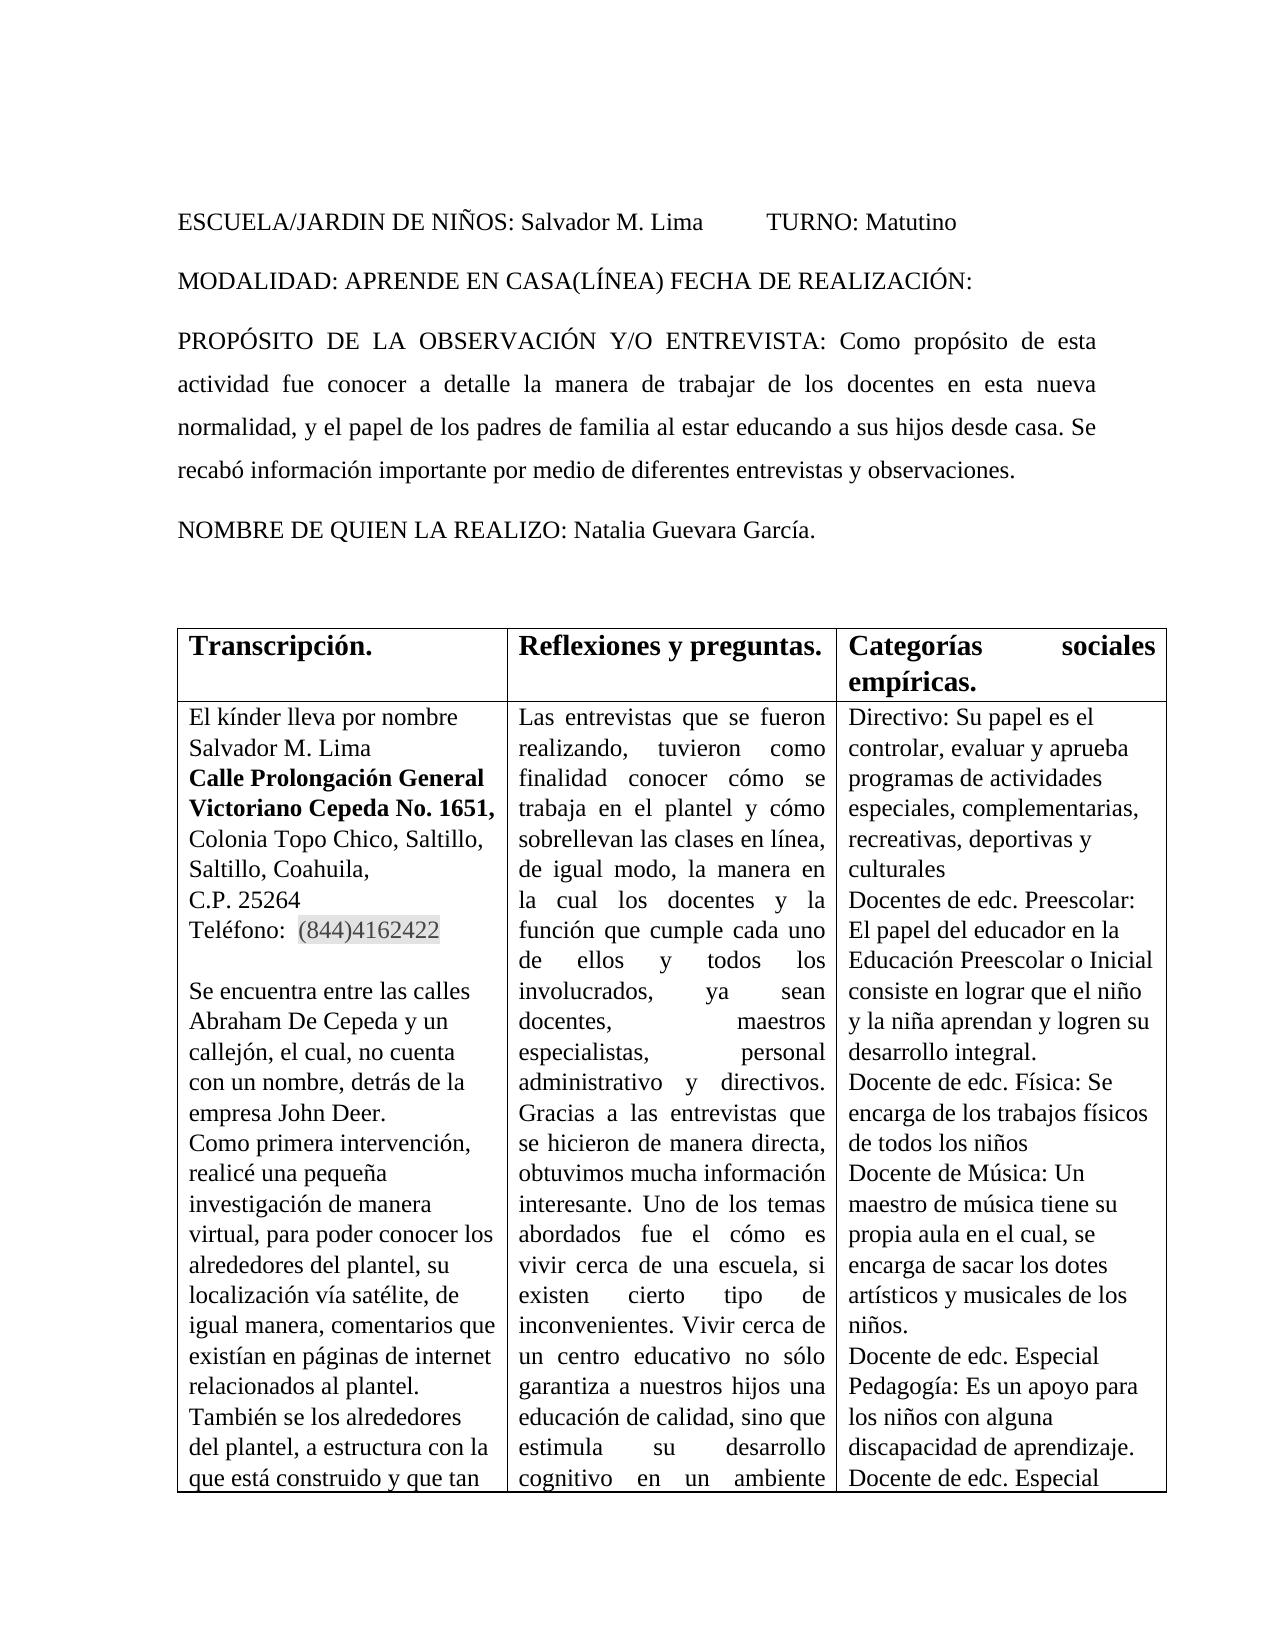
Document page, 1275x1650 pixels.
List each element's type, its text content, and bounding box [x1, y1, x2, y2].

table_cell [178, 702, 507, 1491]
table_header Reflexiones y preguntas. [508, 629, 836, 701]
table_header Transcripción. [178, 629, 507, 701]
text NOMBRE DE QUIEN LA REALIZO: Natalia Guevara García. [177, 515, 1098, 544]
text ESCUELA/JARDIN DE NIÑOS: Salvador M. Lima TURNO: Matutino [177, 207, 1098, 235]
text MODALIDAD: APRENDE EN CASA(LÍNEA) FECHA DE REALIZACIÓN: [177, 266, 1098, 295]
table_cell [508, 702, 836, 1491]
text PROPÓSITO DE LA OBSERVACIÓN Y/O ENTREVISTA: Como propósito de esta actividad fue conocer a detalle la manera de trabajar de los docentes en esta nueva normalidad, y el papel de los padres de familia al estar educando a sus hijos desde casa. Se recabó información importante por medio de diferentes entrevistas y observaciones. [177, 326, 1098, 484]
table_header Categorías sociales empíricas. [837, 629, 1166, 701]
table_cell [837, 702, 1166, 1491]
